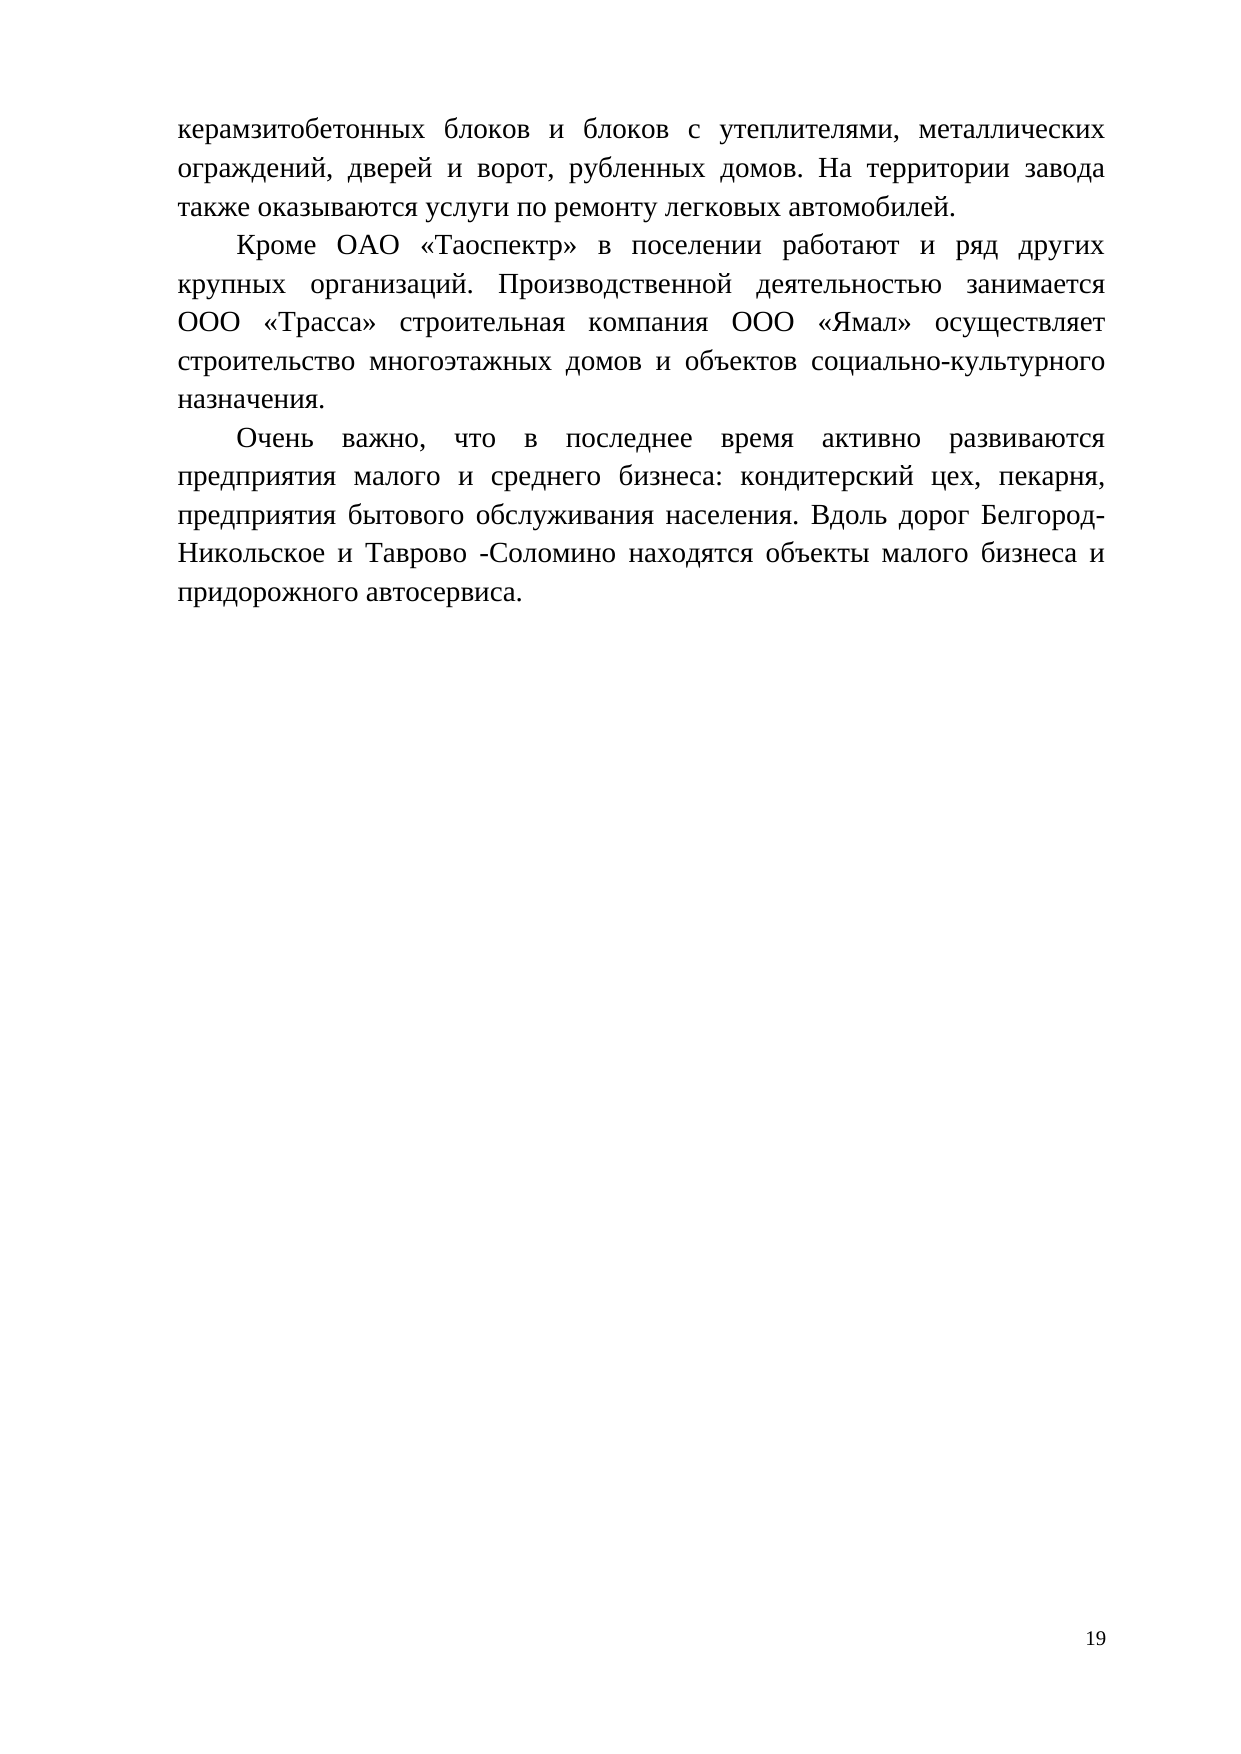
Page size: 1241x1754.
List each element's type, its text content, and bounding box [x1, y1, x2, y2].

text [177, 112, 1106, 222]
text Кроме ОАО «Таоспектр» в поселении работают и ряд других крупных организаций. Производственной деятельностью занимается ООО «Трасса» строительная компания ООО «Ямал» осуществляет строительство многоэтажных домов и объектов социально-культурного назначения. [177, 227, 1106, 415]
text Очень важно, что в последнее время активно развиваются предприятия малого и среднего бизнеса: кондитерский цех, пекарня, предприятия бытового обслуживания населения. Вдоль дорог Белгород-Никольское и Таврово -Соломино находятся объекты малого бизнеса и придорожного автосервиса. [177, 420, 1106, 608]
